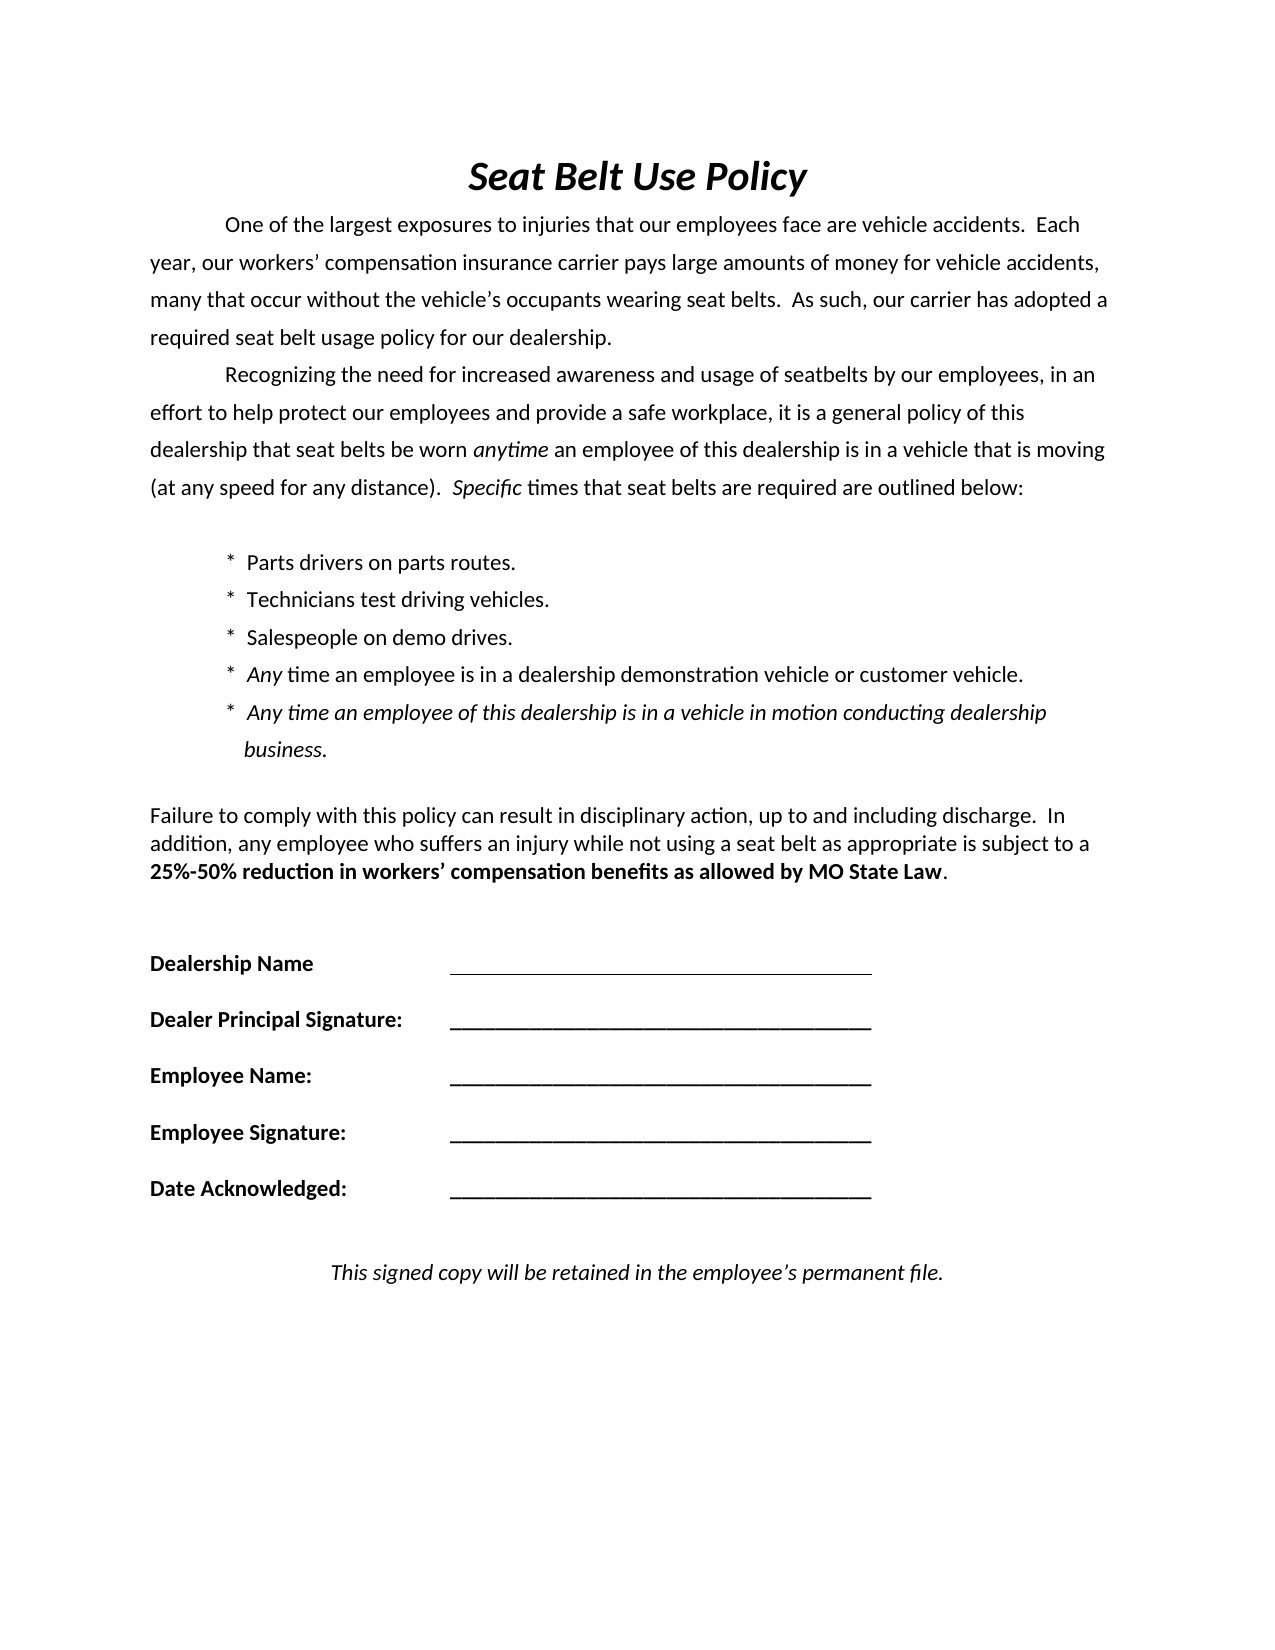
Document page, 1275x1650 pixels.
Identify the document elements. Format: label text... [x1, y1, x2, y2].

text One of the largest exposures to injuries that our employees face are vehicle accidents. Each year, our workers’ compensation insurance carrier pays large amounts of money for vehicle accidents, many that occur without the vehicle’s occupants wearing seat belts. As such, our carrier has adopted a required seat belt usage policy for our dealership. [150, 201, 1125, 351]
text Employee Signature: _____________________________________ [150, 1118, 1125, 1146]
text Recognizing the need for increased awareness and usage of seatbelts by our employees, in an effort to help protect our employees and provide a safe workplace, it is a general policy of this dealership that seat belts be worn anytime an employee of this dealership is in a vehicle that is moving (at any speed for any distance). Specific times that seat belts are required are outlined below: [150, 351, 1125, 501]
text Dealer Principal Signature: _____________________________________ [150, 1006, 1125, 1033]
text * Salespeople on demo drives. [150, 613, 1125, 651]
text Employee Name: _____________________________________ [150, 1062, 1125, 1089]
text Dealership Name [150, 949, 1125, 977]
text * Technicians test driving vehicles. [150, 576, 1125, 613]
text * Parts drivers on parts routes. [150, 538, 1125, 576]
text Failure to comply with this policy can result in disciplinary action, up to and including discharge. In addition, any employee who suffers an injury while not using a seat belt as appropriate is subject to a 25%-50% reduction in workers’ compensation benefits as allowed by MO State Law. [150, 801, 1125, 885]
text * Any time an employee is in a dealership demonstration vehicle or customer vehicle. [150, 651, 1125, 688]
text Seat Belt Use Policy [150, 150, 1125, 201]
text * Any time an employee of this dealership is in a vehicle in motion conducting dealership business. [225, 688, 1125, 763]
text This signed copy will be retained in the employee’s permanent file. [150, 1258, 1125, 1286]
text Date Acknowledged: _____________________________________ [150, 1174, 1125, 1202]
